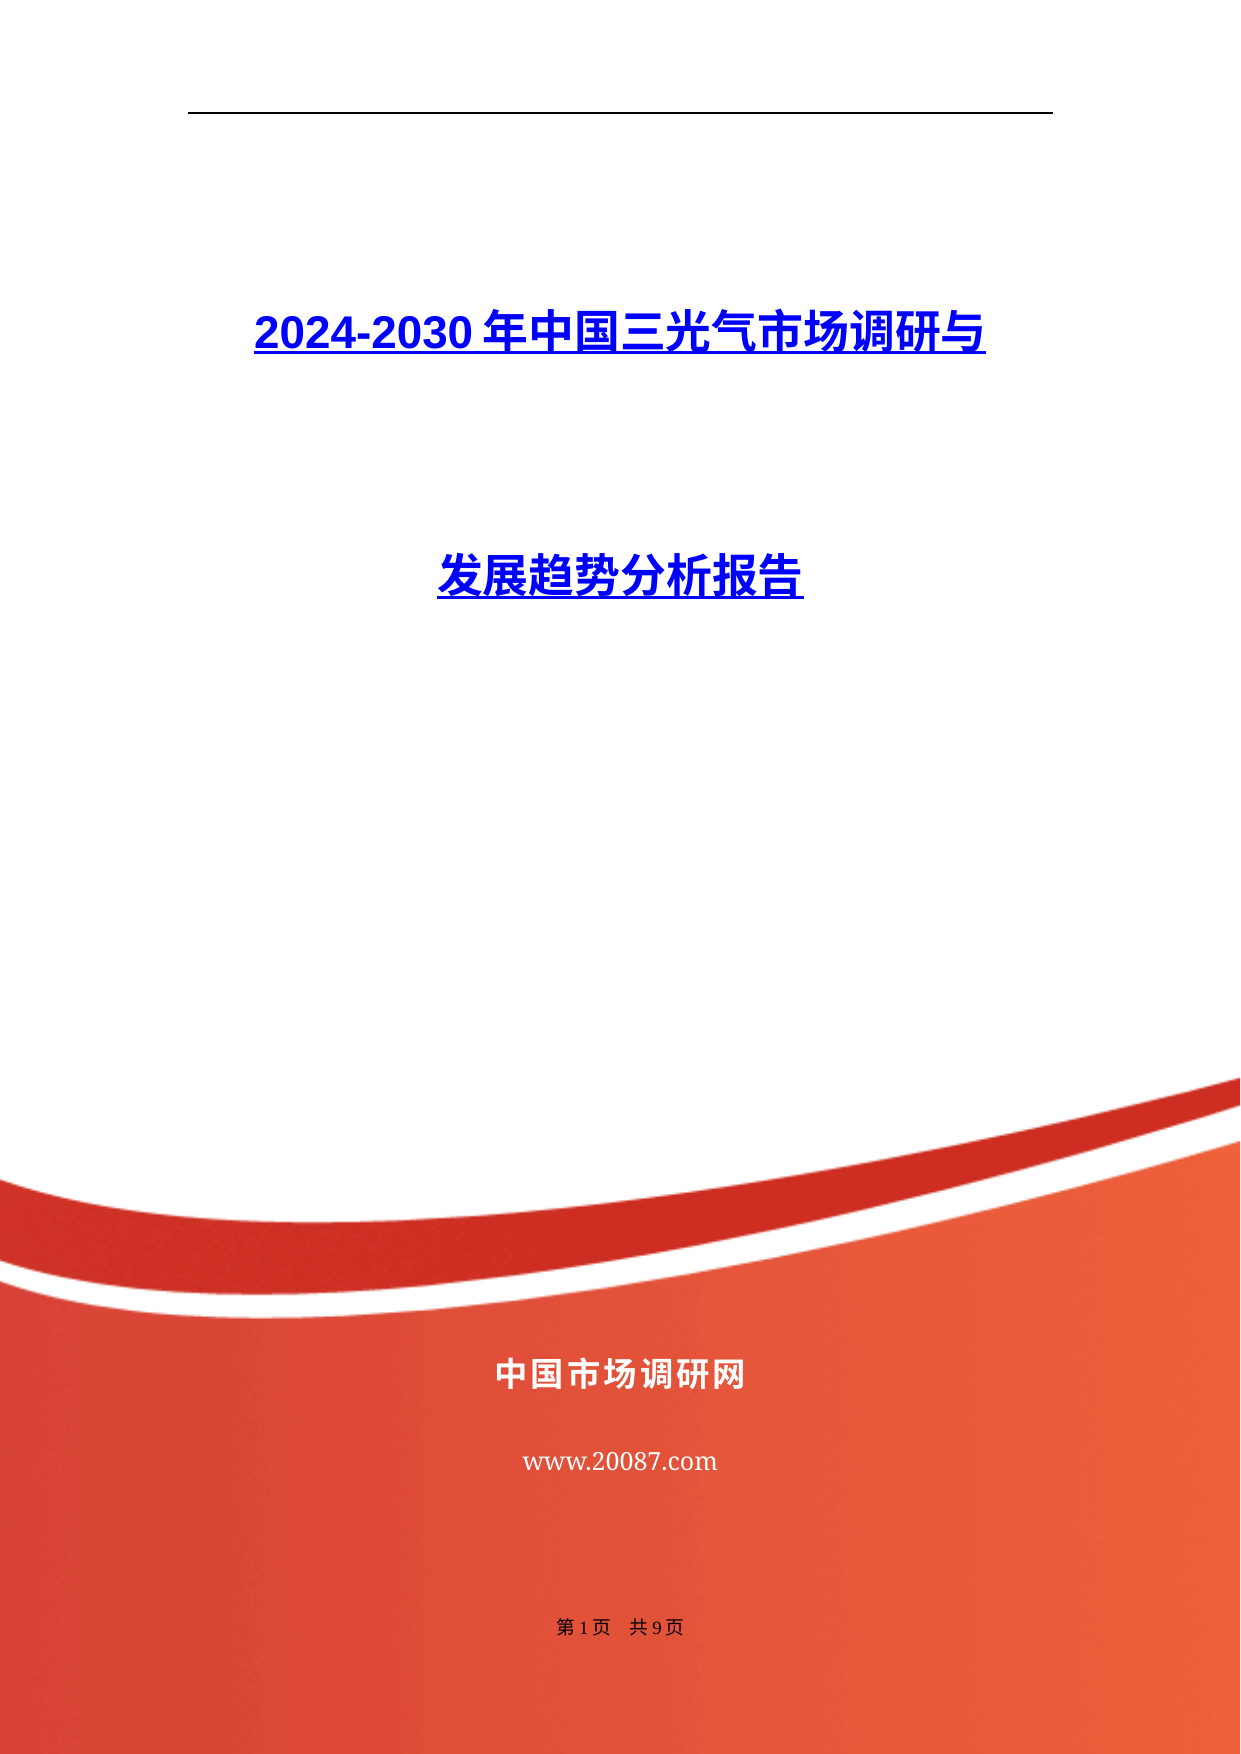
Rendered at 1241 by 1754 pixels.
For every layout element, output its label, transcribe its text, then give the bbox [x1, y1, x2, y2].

text www.20087.com [187, 1428, 1053, 1493]
table_header 2024-2030年中国三光气市场调研与发展趋势分析报告 [188, 207, 1053, 773]
subtitle 中国市场调研网 [187, 1339, 1053, 1404]
picture [0, 1006, 1241, 1754]
